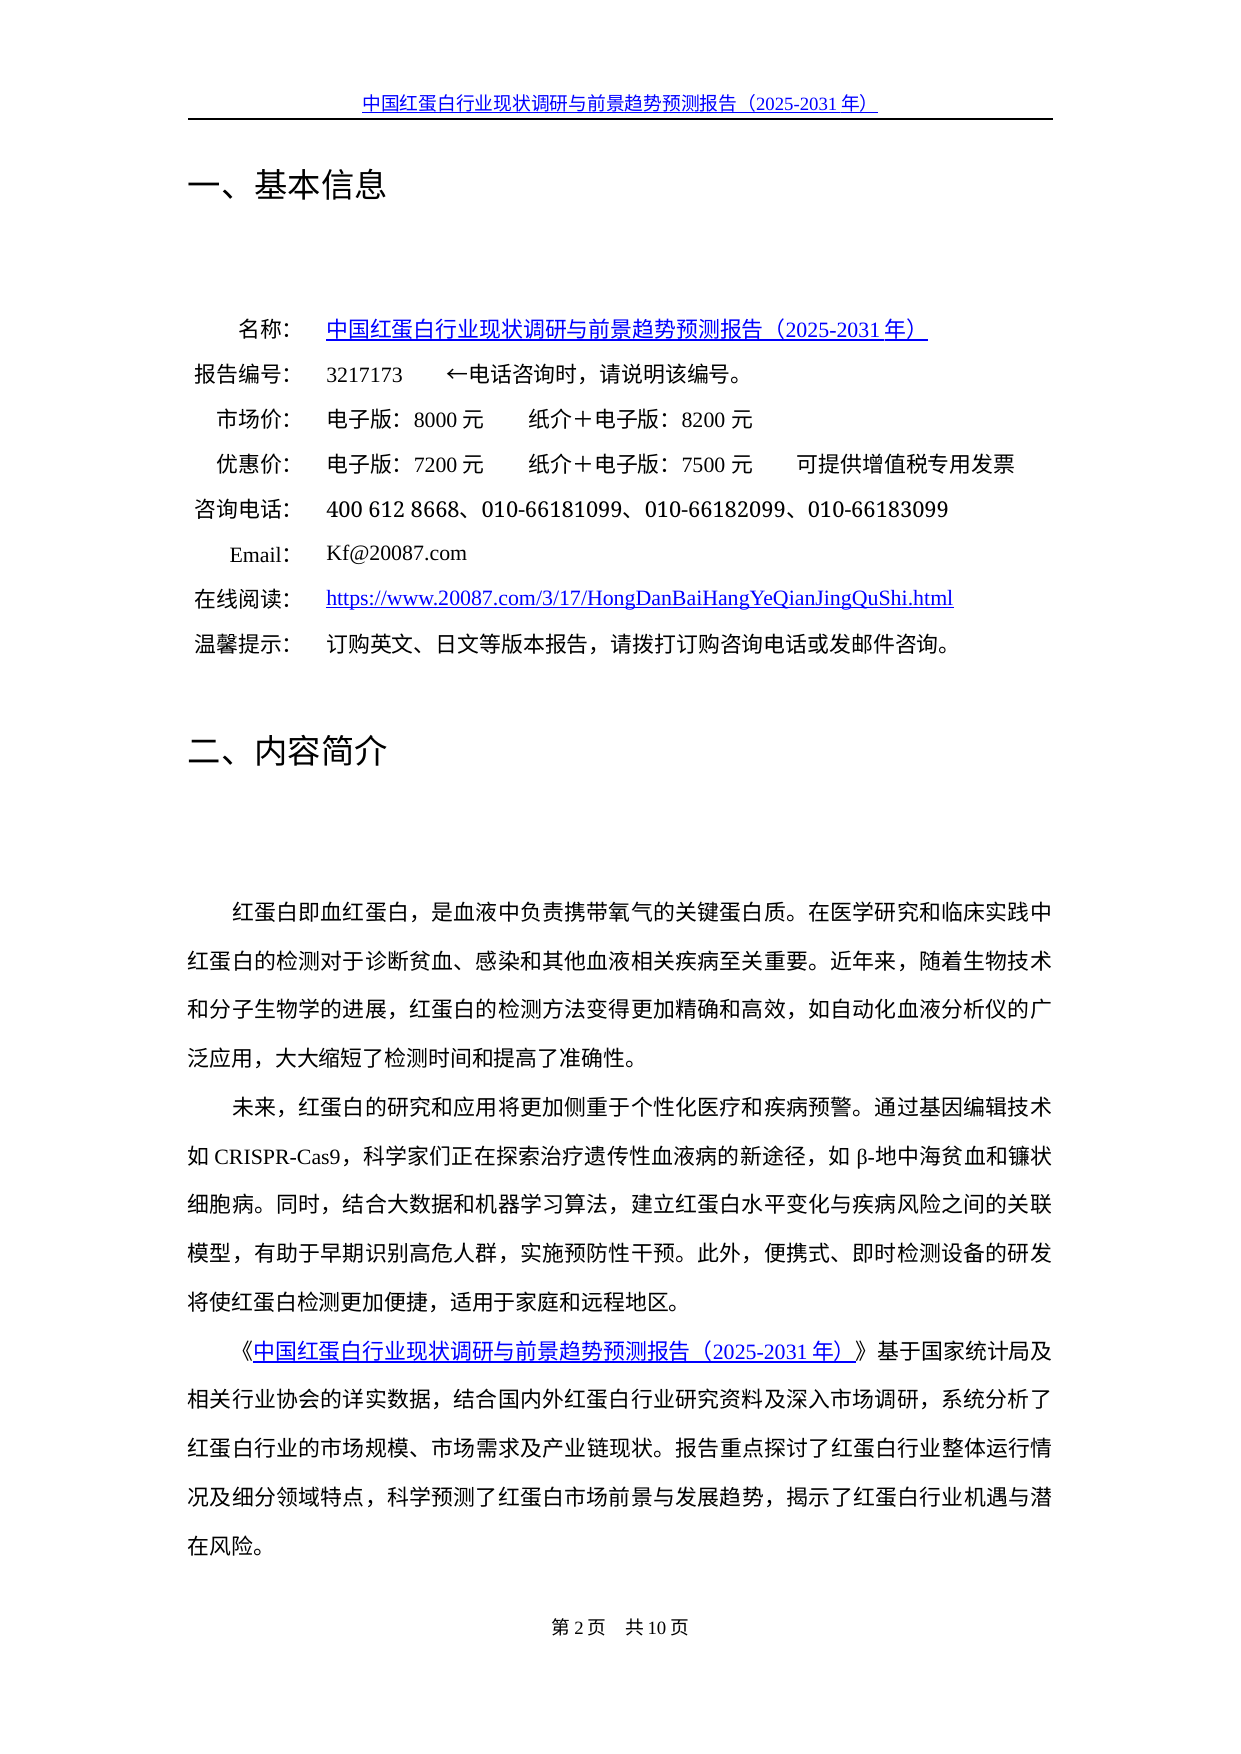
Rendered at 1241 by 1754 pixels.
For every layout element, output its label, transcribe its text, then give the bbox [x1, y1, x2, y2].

table_cell 在线阅读： [167, 582, 315, 627]
table_cell 报告编号： [167, 357, 315, 402]
table_cell [315, 582, 1073, 627]
table_header 名称： [167, 312, 315, 357]
table_cell 咨询电话： [167, 492, 315, 537]
title 二、内容简介 [187, 717, 1053, 782]
table_cell Kf@20087.com [315, 537, 1073, 582]
table_cell 电子版：8000 元 纸介＋电子版：8200 元 [315, 402, 1073, 447]
table_cell 400 612 8668、010-66181099、010-66182099、010-66183099 [315, 492, 1073, 537]
table_header 中国红蛋白行业现状调研与前景趋势预测报告（2025-2031年） [315, 312, 1073, 357]
table_cell 市场价： [167, 402, 315, 447]
table_cell 电子版：7200 元 纸介＋电子版：7500 元 可提供增值税专用发票 [315, 447, 1073, 492]
table_cell 订购英文、日文等版本报告，请拨打订购咨询电话或发邮件咨询。 [315, 627, 1073, 672]
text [187, 894, 1053, 1561]
table_cell Email： [167, 537, 315, 582]
title 一、基本信息 [187, 150, 1053, 215]
table_cell 3217173 ←电话咨询时，请说明该编号。 [315, 357, 1073, 402]
table_cell 优惠价： [167, 447, 315, 492]
table_cell 温馨提示： [167, 627, 315, 672]
